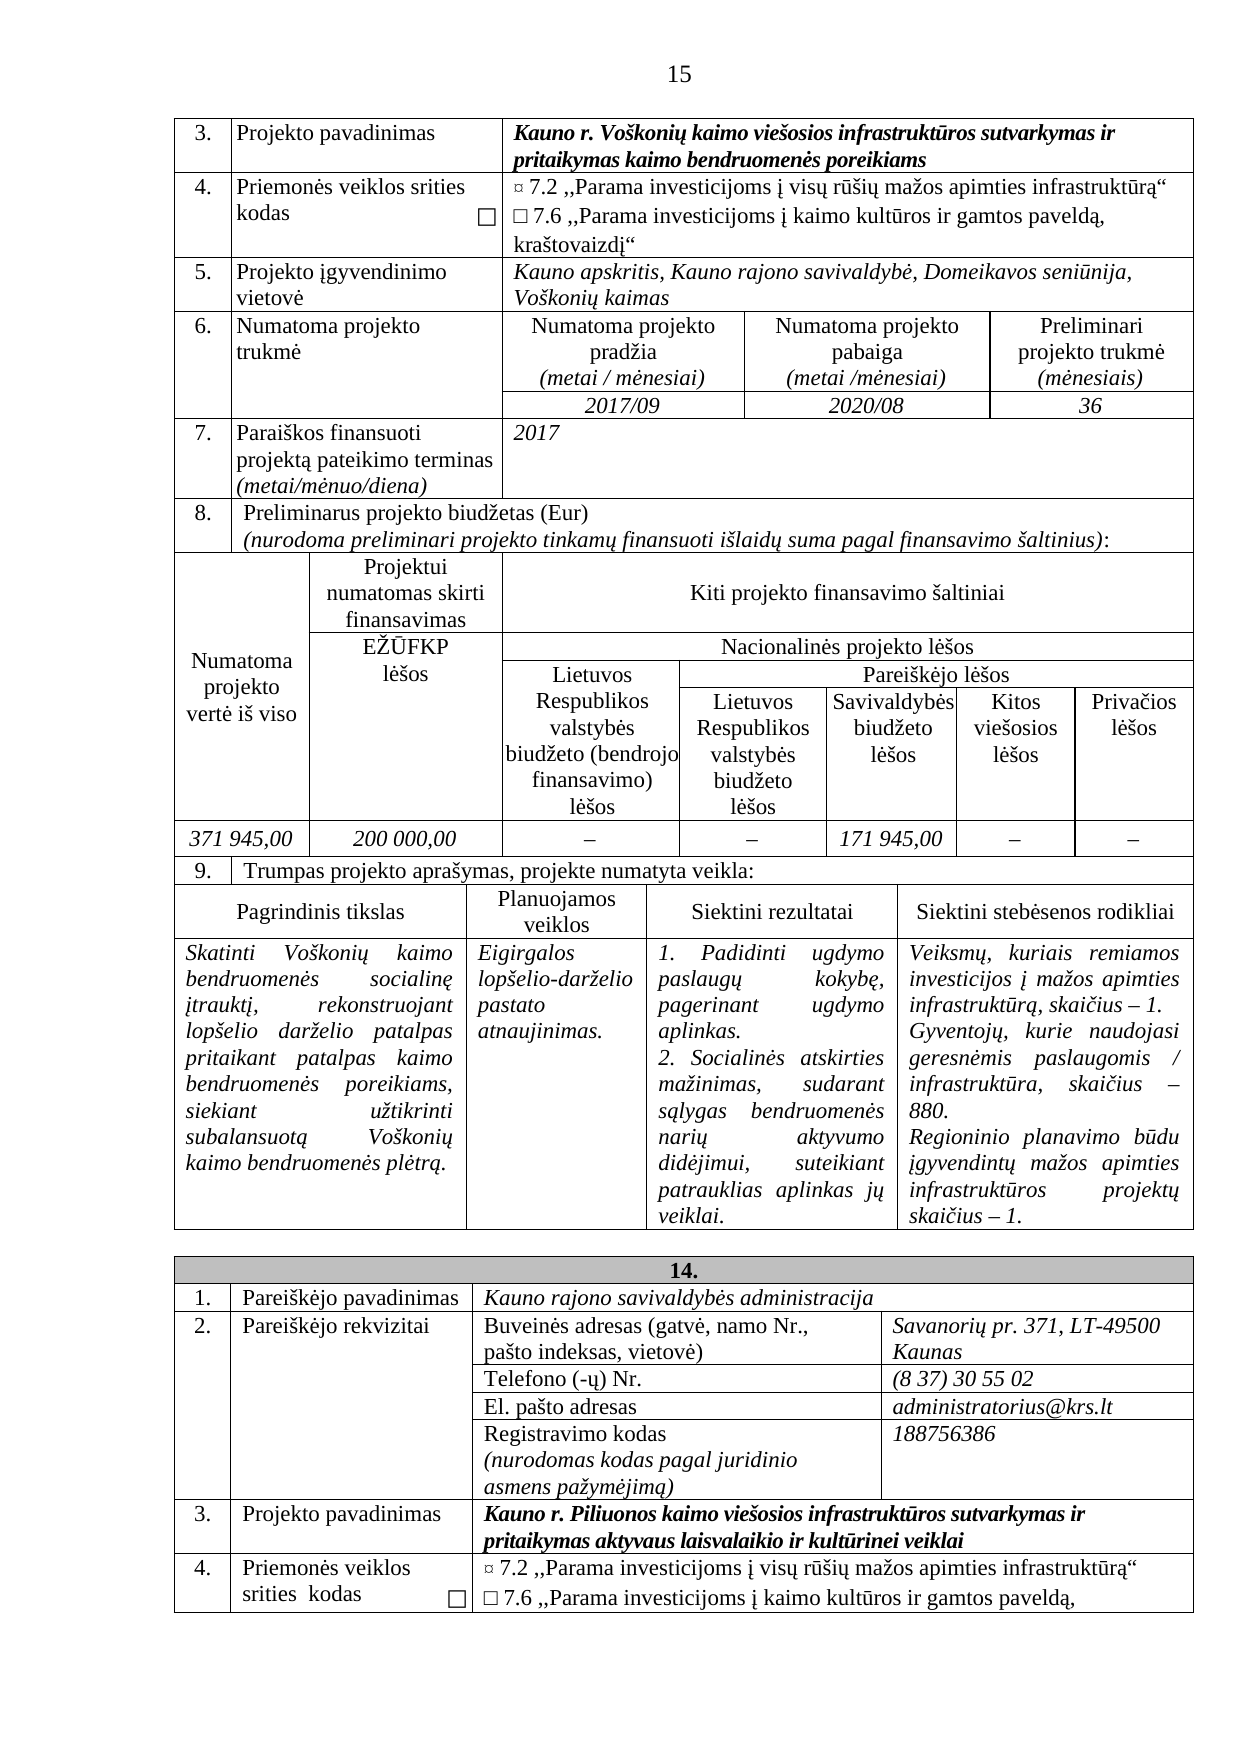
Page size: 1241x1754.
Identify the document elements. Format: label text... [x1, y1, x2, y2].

table_cell Projekto pavadinimas [232, 119, 502, 172]
table_cell 2017 [503, 419, 1193, 498]
table_cell Privačios lėšos [1076, 688, 1193, 820]
table_cell 6. [175, 312, 231, 418]
table_cell 371 945,00 [175, 821, 309, 856]
table_cell 3. [175, 1500, 230, 1553]
table_cell – [503, 821, 679, 856]
table_cell Savanorių pr. 371, LT-49500 Kaunas [882, 1312, 1193, 1364]
table_cell Preliminarus projekto biudžetas (Eur) (nurodoma preliminari projekto tinkamų finansuoti išlaidų suma pagal finansavimo šaltinius): [232, 499, 1193, 552]
table_cell administratorius@krs.lt [882, 1393, 1193, 1419]
table_cell 4. [175, 173, 231, 257]
table_cell 188756386 [882, 1420, 1193, 1499]
table_cell Veiksmų, kuriais remiamos investicijos į mažos apimties infrastruktūrą, skaičius – 1. Gyventojų, kurie naudojasi geresnėmis paslaugomis / infrastruktūra, skaičius – 880. Regioninio planavimo būdu įgyvendintų mažos apimties infrastruktūros projektų skaičius – 1. [898, 939, 1193, 1228]
table_cell – [1076, 821, 1193, 856]
table_cell Buveinės adresas (gatvė, namo Nr., pašto indeksas, vietovė) [473, 1312, 881, 1364]
table_cell Telefono (-ų) Nr. [473, 1365, 881, 1392]
table_cell Projekto pavadinimas [231, 1500, 472, 1553]
table_cell Kauno apskritis, Kauno rajono savivaldybė, Domeikavos seniūnija, Voškonių kaimas [503, 258, 1193, 311]
table_cell Numatoma projekto pradžia (metai / mėnesiai) [503, 312, 744, 391]
table_cell 3. [175, 119, 231, 172]
table_cell EŽŪFKP lėšos [310, 633, 502, 820]
table_cell Kiti projekto finansavimo šaltiniai [503, 553, 1193, 632]
table_cell 1. Padidinti ugdymo paslaugų kokybę, pagerinant ugdymo aplinkas. 2. Socialinės atskirties mažinimas, sudarant sąlygas bendruomenės narių aktyvumo didėjimui, suteikiant patrauklias aplinkas jų veiklai. [647, 939, 897, 1228]
table_cell 7. [175, 419, 231, 498]
table_cell 8. [175, 499, 231, 552]
table_cell Siektini stebėsenos rodikliai [898, 885, 1193, 937]
table_cell Numatoma projekto trukmė [232, 312, 502, 418]
table_cell Eigirgalos lopšelio-darželio pastato atnaujinimas. [467, 939, 646, 1228]
table_cell 9. [175, 857, 231, 884]
table_cell 4. [175, 1554, 230, 1612]
table_cell Lietuvos Respublikos valstybės biudžeto (bendrojo finansavimo) lėšos [503, 661, 679, 820]
table_cell Kauno r. Voškonių kaimo viešosios infrastruktūros sutvarkymas ir pritaikymas kaimo bendruomenės poreikiams [503, 119, 1193, 172]
table_cell Trumpas projekto aprašymas, projekte numatyta veikla: [232, 857, 1193, 884]
table_cell Numatoma projekto vertė iš viso [175, 553, 309, 820]
table_cell Savivaldybės biudžeto lėšos [827, 688, 956, 820]
table_cell Paraiškos finansuoti projektą pateikimo terminas (metai/mėnuo/diena) [232, 419, 502, 498]
table_cell Registravimo kodas (nurodomas kodas pagal juridinio asmens pažymėjimą) [473, 1420, 881, 1499]
table_cell 2. [175, 1312, 230, 1499]
table_cell Projekto įgyvendinimo vietovė [232, 258, 502, 311]
table_cell Nacionalinės projekto lėšos [503, 633, 1193, 659]
table_cell 5. [175, 258, 231, 311]
table_cell 2020/08 [745, 392, 989, 418]
table_cell 2017/09 [503, 392, 744, 418]
table_cell Pareiškėjo lėšos [680, 661, 1193, 687]
table_cell Numatoma projekto pabaiga (metai /mėnesiai) [745, 312, 989, 391]
table_cell – [957, 821, 1074, 856]
table_cell 36 [991, 392, 1193, 418]
table_cell Kauno rajono savivaldybės administracija [473, 1284, 1193, 1311]
table_cell (8 37) 30 55 02 [882, 1365, 1193, 1392]
table_cell 1. [175, 1284, 230, 1311]
table_cell Skatinti Voškonių kaimo bendruomenės socialinę įtrauktį, rekonstruojant lopšelio darželio patalpas pritaikant patalpas kaimo bendruomenės poreikiams, siekiant užtikrinti subalansuotą Voškonių kaimo bendruomenės plėtrą. [175, 939, 466, 1228]
table_cell Preliminari projekto trukmė (mėnesiais) [991, 312, 1193, 391]
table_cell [473, 1554, 1193, 1612]
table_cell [231, 1554, 472, 1612]
table_cell Kauno r. Piliuonos kaimo viešosios infrastruktūros sutvarkymas ir pritaikymas aktyvaus laisvalaikio ir kultūrinei veiklai [473, 1500, 1193, 1553]
table_cell 171 945,00 [827, 821, 956, 856]
table_cell Pareiškėjo pavadinimas [231, 1284, 472, 1311]
table_cell Planuojamos veiklos [467, 885, 646, 937]
table_cell Pagrindinis tikslas [175, 885, 466, 937]
table_cell – [680, 821, 826, 856]
table_cell Kitos viešosios lėšos [957, 688, 1074, 820]
table_cell Projektui numatomas skirti finansavimas [310, 553, 502, 632]
table_cell 200 000,00 [310, 821, 502, 856]
table_cell Siektini rezultatai [647, 885, 897, 937]
table_header 14. [175, 1257, 1193, 1283]
table_cell El. pašto adresas [473, 1393, 881, 1419]
table_cell Lietuvos Respublikos valstybės biudžeto lėšos [680, 688, 826, 820]
table_cell Priemonės veiklos srities kodas [232, 173, 502, 257]
table_cell Pareiškėjo rekvizitai [231, 1312, 472, 1499]
